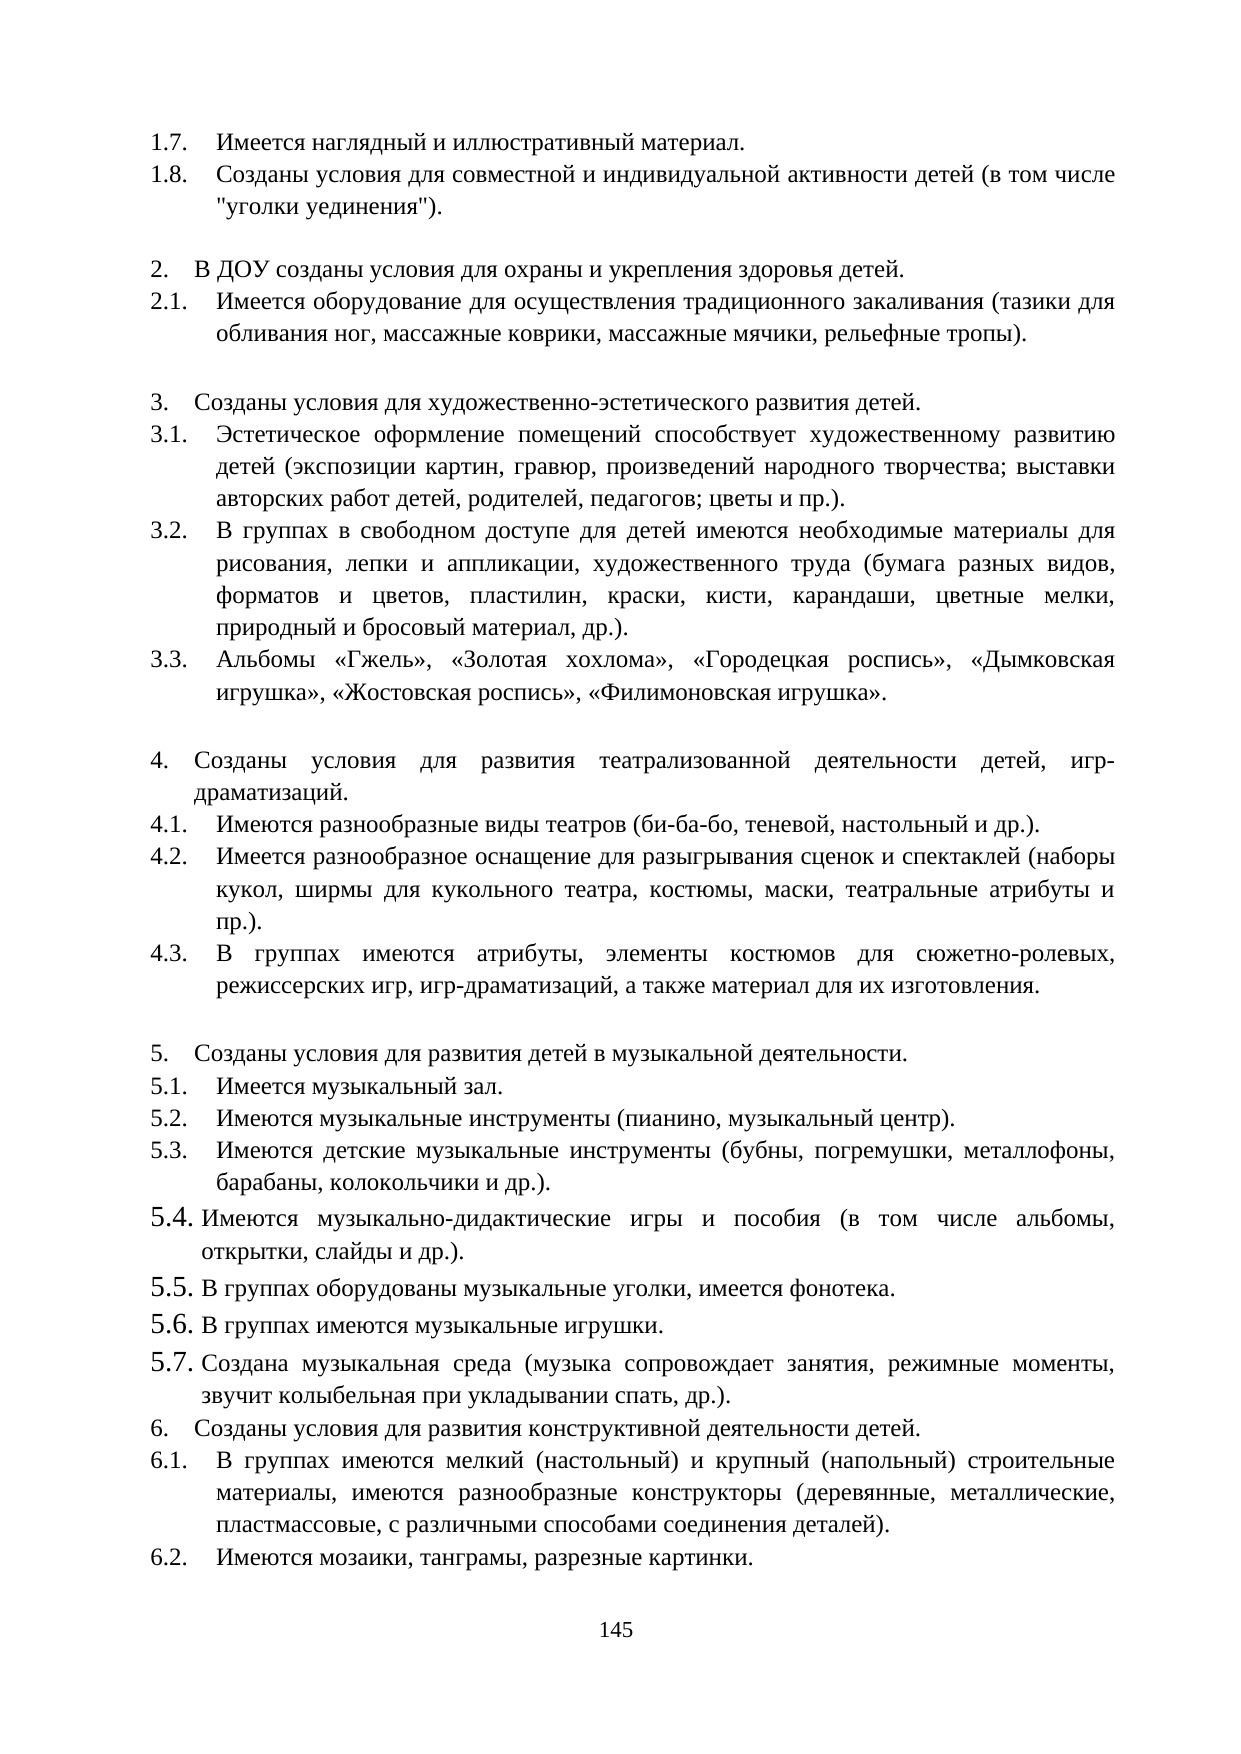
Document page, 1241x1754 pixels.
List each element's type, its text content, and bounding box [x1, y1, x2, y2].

list Имеется оборудование для осуществления традиционного закаливания (тазики для обливания ног, массажные коврики, массажные мячики, рельефные тропы). [150, 286, 1116, 347]
list Имеются музыкальные инструменты (пианино, музыкальный центр). [150, 1103, 1116, 1132]
list Имеются разнообразные виды театров (би-ба-бо, теневой, настольный и др.). [150, 809, 1116, 838]
list В группах оборудованы музыкальные уголки, имеется фонотека. [150, 1269, 1116, 1302]
list Имеются музыкально-дидактические игры и пособия (в том числе альбомы, открытки, слайды и др.). [150, 1199, 1116, 1265]
list В группах в свободном доступе для детей имеются необходимые материалы для рисования, лепки и аппликации, художественного труда (бумага разных видов, форматов и цветов, пластилин, краски, кисти, карандаши, цветные мелки, природный и бросовый материал, др.). [150, 516, 1116, 641]
list Имеется разнообразное оснащение для разыгрывания сценок и спектаклей (наборы кукол, ширмы для кукольного театра, костюмы, маски, театральные атрибуты и пр.). [150, 841, 1116, 934]
list Эстетическое оформление помещений способствует художественному развитию детей (экспозиции картин, гравюр, произведений народного творчества; выставки авторских работ детей, родителей, педагогов; цветы и пр.). [150, 419, 1116, 512]
list Созданы условия для развития детей в музыкальной деятельности. [150, 1038, 1116, 1067]
list Созданы условия для художественно-эстетического развития детей. [150, 387, 1116, 416]
list Имеются мозаики, танграмы, разрезные картинки. [150, 1542, 1116, 1570]
list Имеется музыкальный зал. [150, 1071, 1116, 1099]
list Имеется наглядный и иллюстративный материал. [150, 127, 1116, 155]
list В группах имеются музыкальные игрушки. [150, 1306, 1116, 1340]
list Созданы условия для развития театрализованной деятельности детей, игр-драматизаций. [150, 745, 1116, 806]
list Альбомы «Гжель», «Золотая хохлома», «Городецкая роспись», «Дымковская игрушка», «Жостовская роспись», «Филимоновская игрушка». [150, 644, 1116, 705]
list В группах имеются атрибуты, элементы костюмов для сюжетно-ролевых, режиссерских игр, игр-драматизаций, а также материал для их изготовления. [150, 938, 1116, 999]
list Создана музыкальная среда (музыка сопровождает занятия, режимные моменты, звучит колыбельная при укладывании спать, др.). [150, 1344, 1116, 1409]
list В группах имеются мелкий (настольный) и крупный (напольный) строительные материалы, имеются разнообразные конструкторы (деревянные, металлические, пластмассовые, с различными способами соединения деталей). [150, 1445, 1116, 1538]
list В ДОУ созданы условия для охраны и укрепления здоровья детей. [150, 254, 1116, 283]
list Созданы условия для развития конструктивной деятельности детей. [150, 1413, 1116, 1442]
list Имеются детские музыкальные инструменты (бубны, погремушки, металлофоны, барабаны, колокольчики и др.). [150, 1135, 1116, 1196]
list Созданы условия для совместной и индивидуальной активности детей (в том числе "уголки уединения"). [150, 159, 1116, 220]
